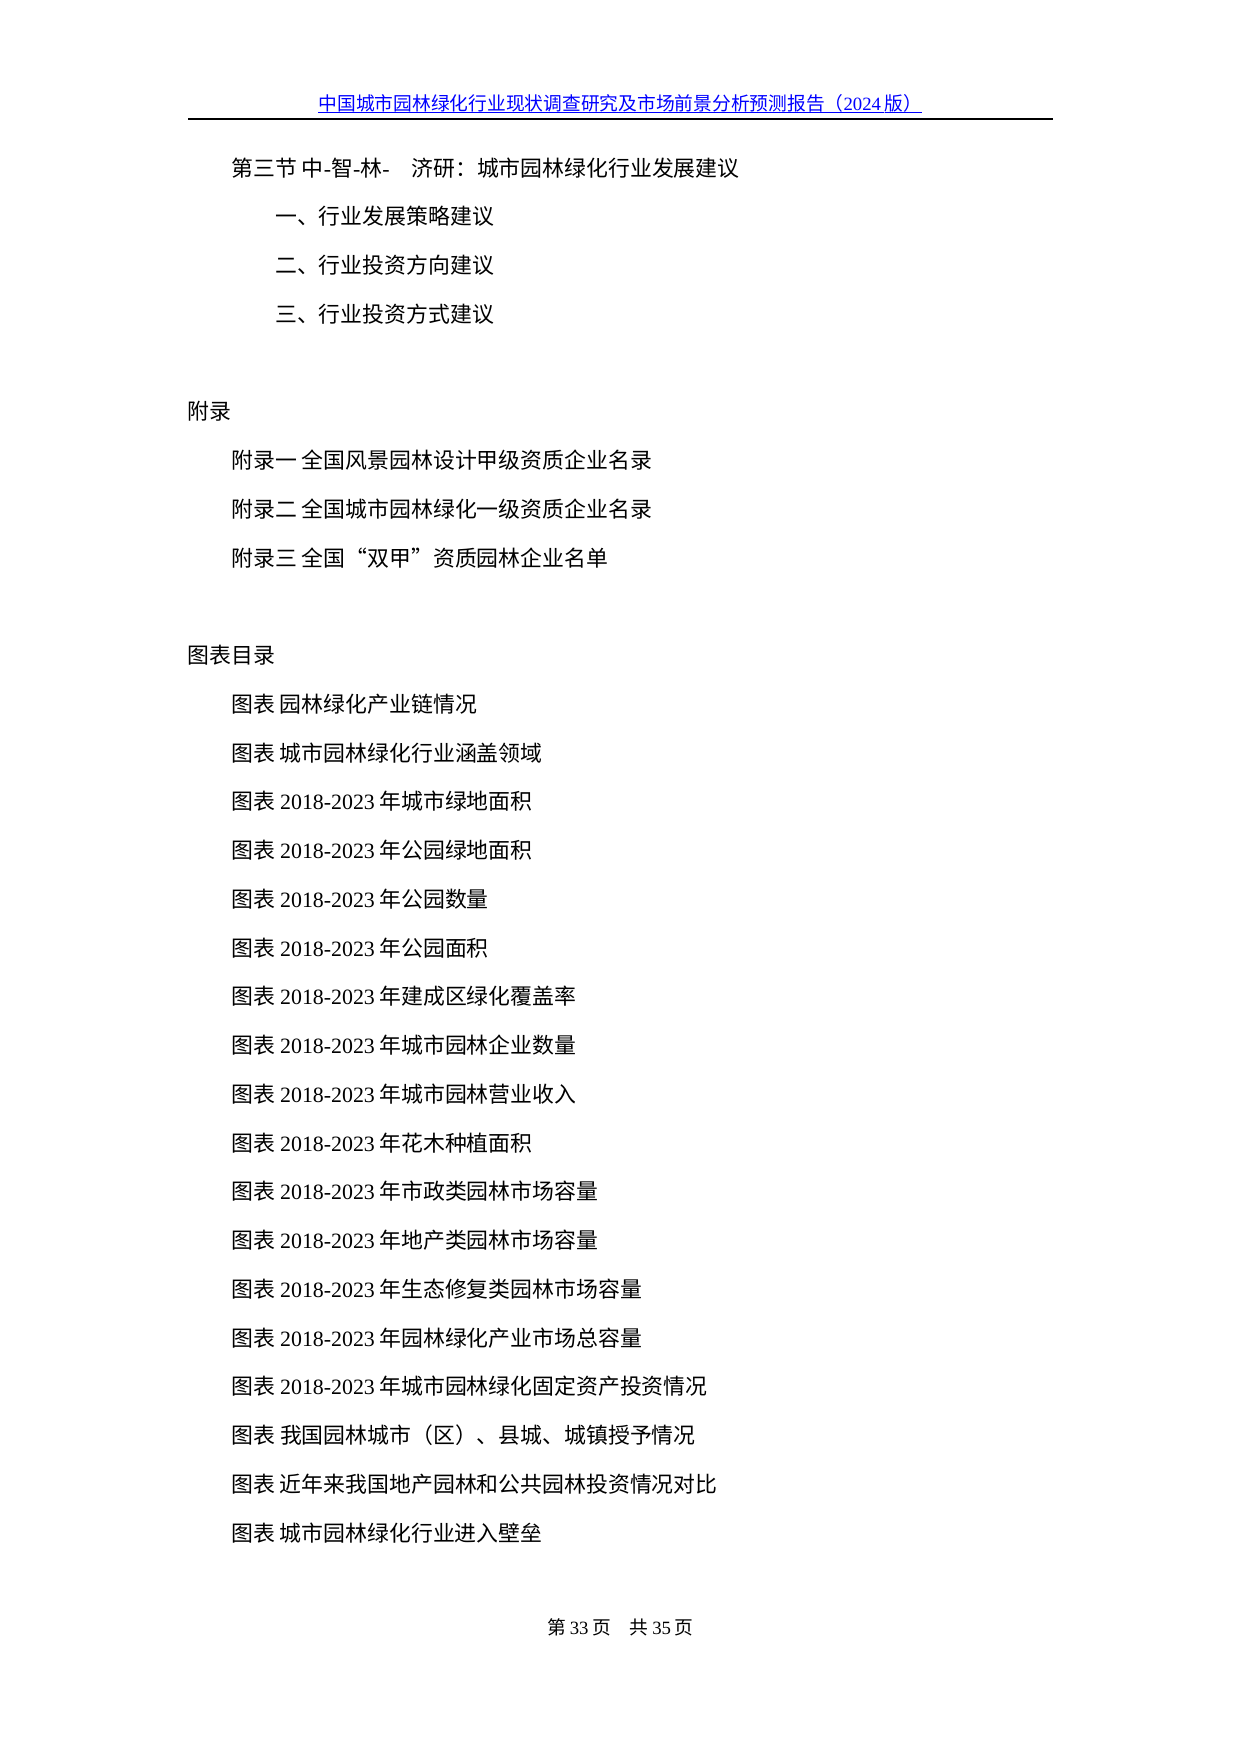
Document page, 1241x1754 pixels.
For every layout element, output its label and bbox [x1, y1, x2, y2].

text [187, 150, 1053, 1548]
